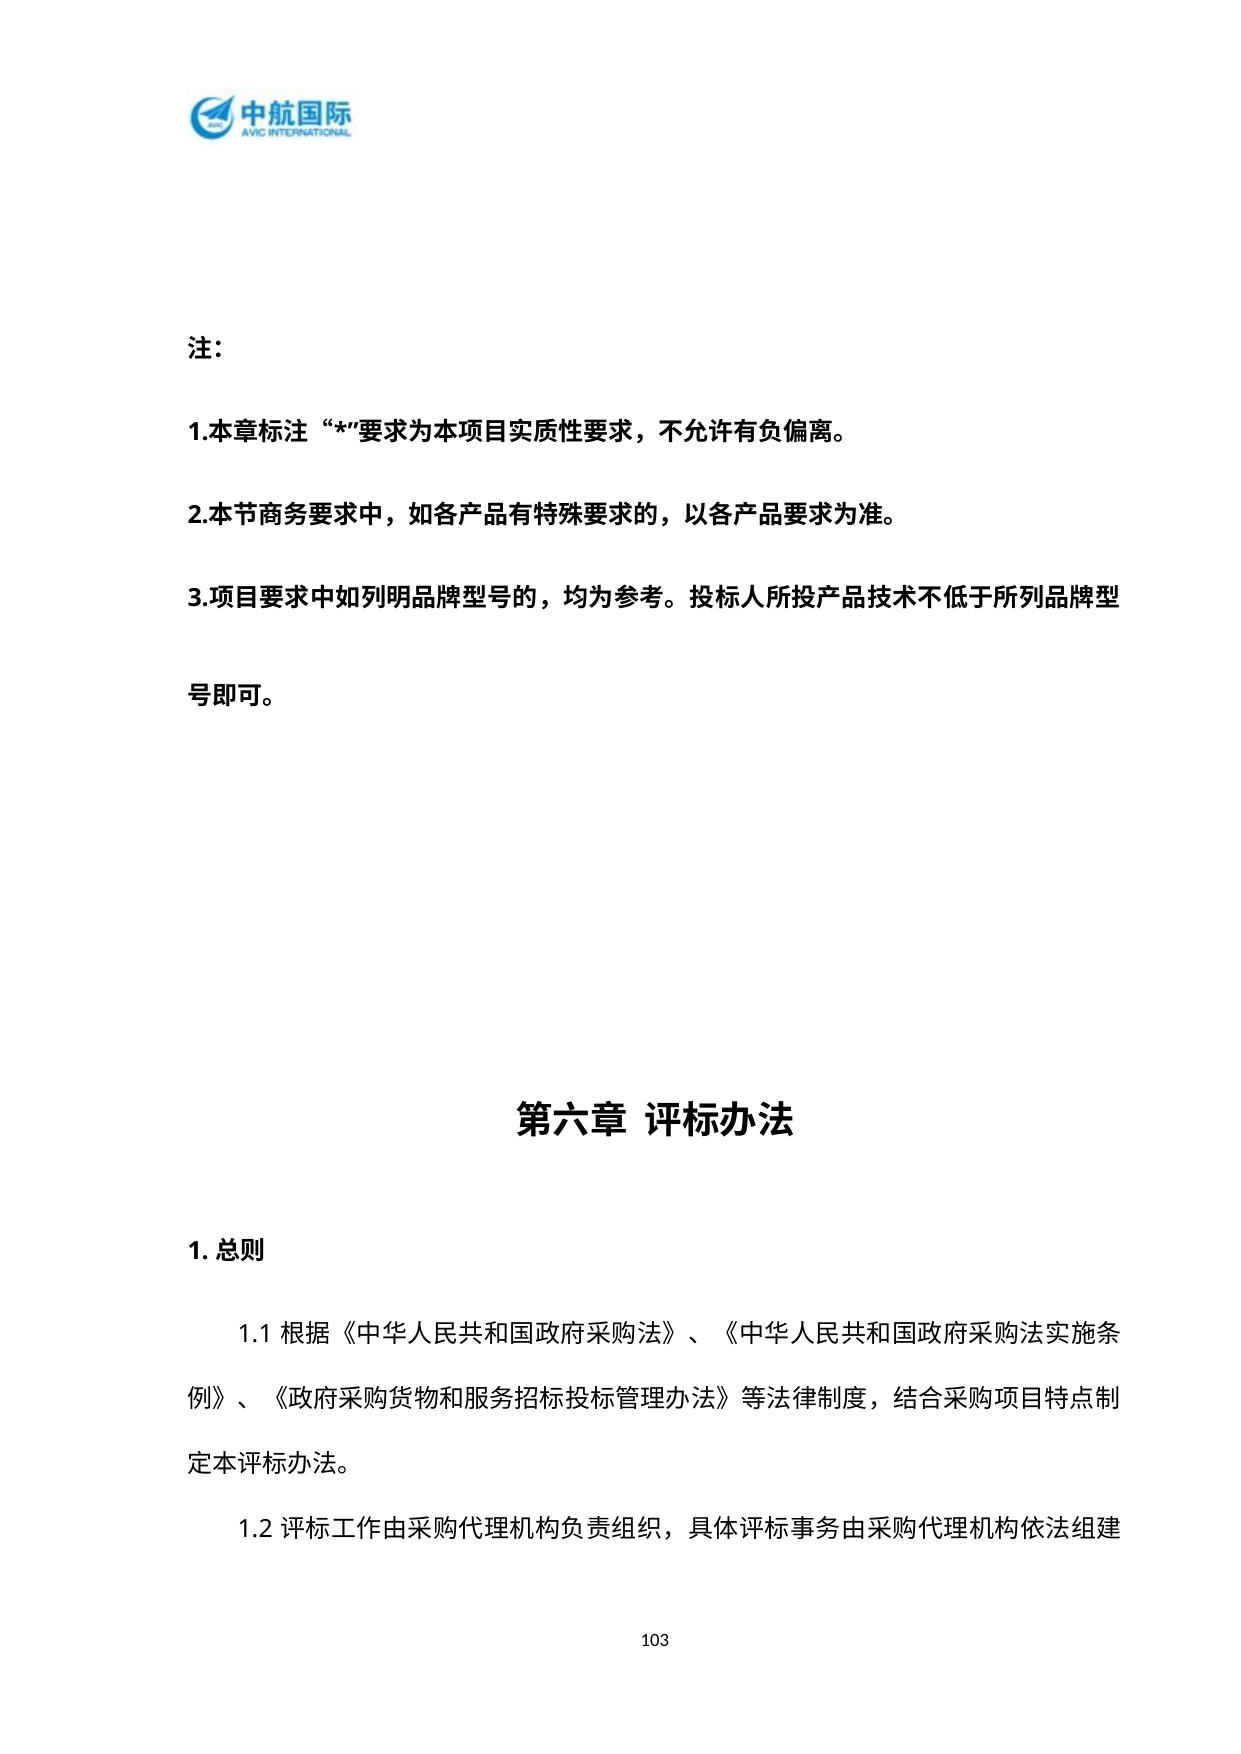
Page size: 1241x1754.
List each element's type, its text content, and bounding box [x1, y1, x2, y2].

text 注： [187, 314, 1122, 379]
text 3.项目要求中如列明品牌型号的，均为参考。投标人所投产品技术不低于所列品牌型号即可。 [187, 563, 1122, 726]
picture [187, 88, 358, 145]
text 1.本章标注“*”要求为本项目实质性要求，不允许有负偏离。 [187, 397, 1122, 462]
text 1.1 根据《中华人民共和国政府采购法》、《中华人民共和国政府采购法实施条例》、《政府采购货物和服务招标投标管理办法》等法律制度，结合采购项目特点制定本评标办法。 [187, 1299, 1122, 1494]
text 2.本节商务要求中，如各产品有特殊要求的，以各产品要求为准。 [187, 480, 1122, 545]
text 1. 总则 [187, 1216, 1122, 1281]
text 1.2 评标工作由采购代理机构负责组织，具体评标事务由采购代理机构依法组建的评标委员会负责。评标委员会由采购人代表和有关技术等方面的专家组成。 [187, 1494, 1122, 1559]
text 第六章 评标办法 [187, 1084, 1122, 1149]
